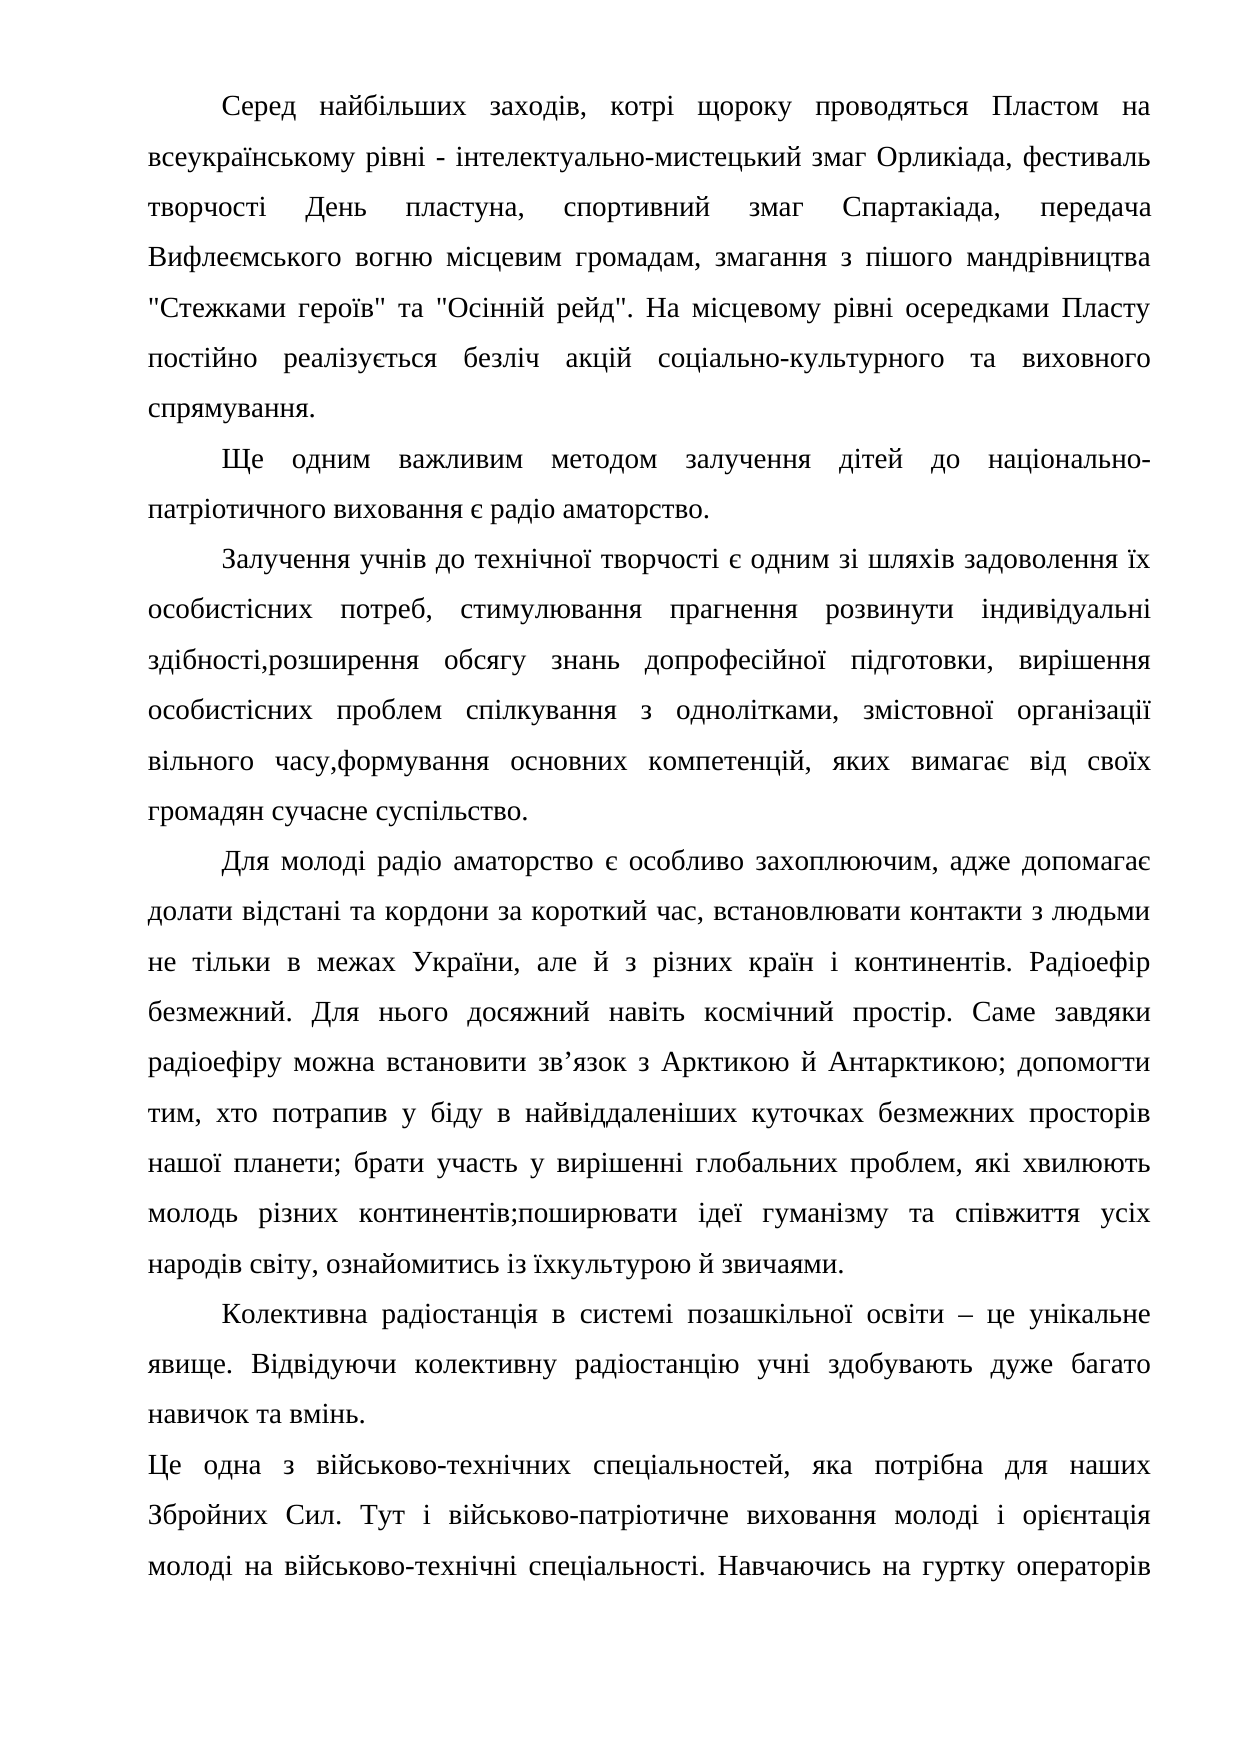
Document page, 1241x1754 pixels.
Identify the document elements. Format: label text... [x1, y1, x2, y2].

text Серед найбільших заходів, котрі щороку проводяться Пластом на всеукраїнському рівні - інтелектуально-мистецький змаг Орликіада, фестиваль творчості День пластуна, спортивний змаг Спартакіада, передача Вифлеємського вогню місцевим громадам, змагання з пішого мандрівництва "Стежками героїв" та "Осінній рейд". На місцевому рівні осередками Пласту постійно реалізується безліч акцій соціально-культурного та виховного спрямування. [148, 88, 1152, 424]
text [148, 1447, 1152, 1581]
text Колективна радіостанція в системі позашкільної освіти – це унікальне явище. Відвідуючи колективну радіостанцію учні здобувають дуже багато навичок та вмінь. [148, 1296, 1152, 1430]
text Ще одним важливим методом залучення дітей до національно-патріотичного виховання є радіо аматорство. [148, 441, 1152, 524]
text Залучення учнів до технічної творчості є одним зі шляхів задоволення їх особистісних потреб, стимулювання прагнення розвинути індивідуальні здібності,розширення обсягу знань допрофесійної підготовки, вирішення особистісних проблем спілкування з однолітками, змістовної організації вільного часу,формування основних компетенцій, яких вимагає від своїх громадян сучасне суспільство. [148, 541, 1152, 826]
text Для молоді радіо аматорство є особливо захоплюючим, адже допомагає долати відстані та кордони за короткий час, встановлювати контакти з людьми не тільки в межах України, але й з різних країн і континентів. Радіоефір безмежний. Для нього досяжний навіть космічний простір. Саме завдяки радіоефіру можна встановити зв’язок з Арктикою й Антарктикою; допомогти тим, хто потрапив у біду в найвіддаленіших куточках безмежних просторів нашої планети; брати участь у вирішенні глобальних проблем, які хвилюють молодь різних континентів;поширювати ідеї гуманізму та співжиття усіх народів світу, ознайомитись із їхкультурою й звичаями. [148, 843, 1152, 1279]
